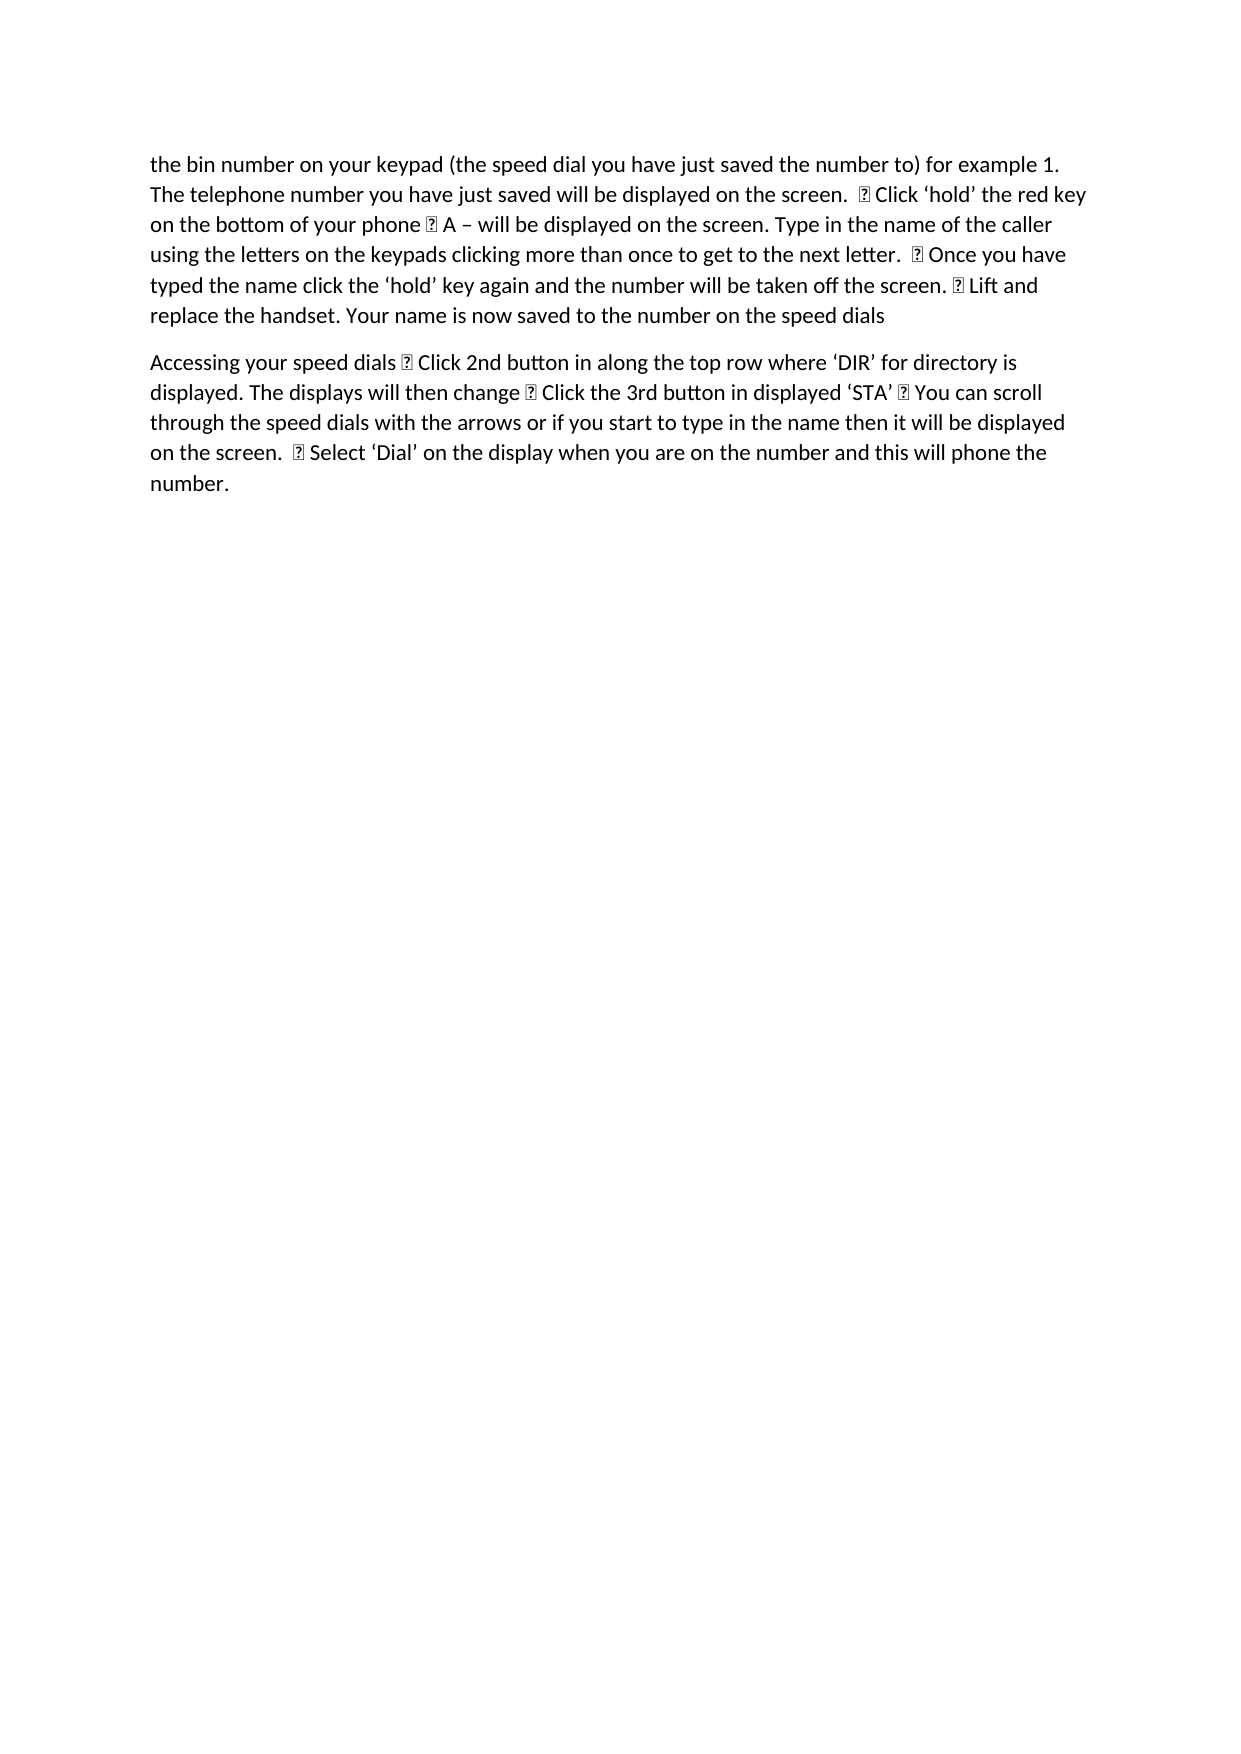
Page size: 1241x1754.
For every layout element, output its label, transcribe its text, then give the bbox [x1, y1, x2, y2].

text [150, 150, 1090, 329]
text Accessing your speed dials  Click 2nd button in along the top row where ‘DIR’ for directory is displayed. The displays will then change  Click the 3rd button in displayed ‘STA’  You can scroll through the speed dials with the arrows or if you start to type in the name then it will be displayed on the screen.  Select ‘Dial’ on the display when you are on the number and this will phone the number. [150, 348, 1090, 497]
